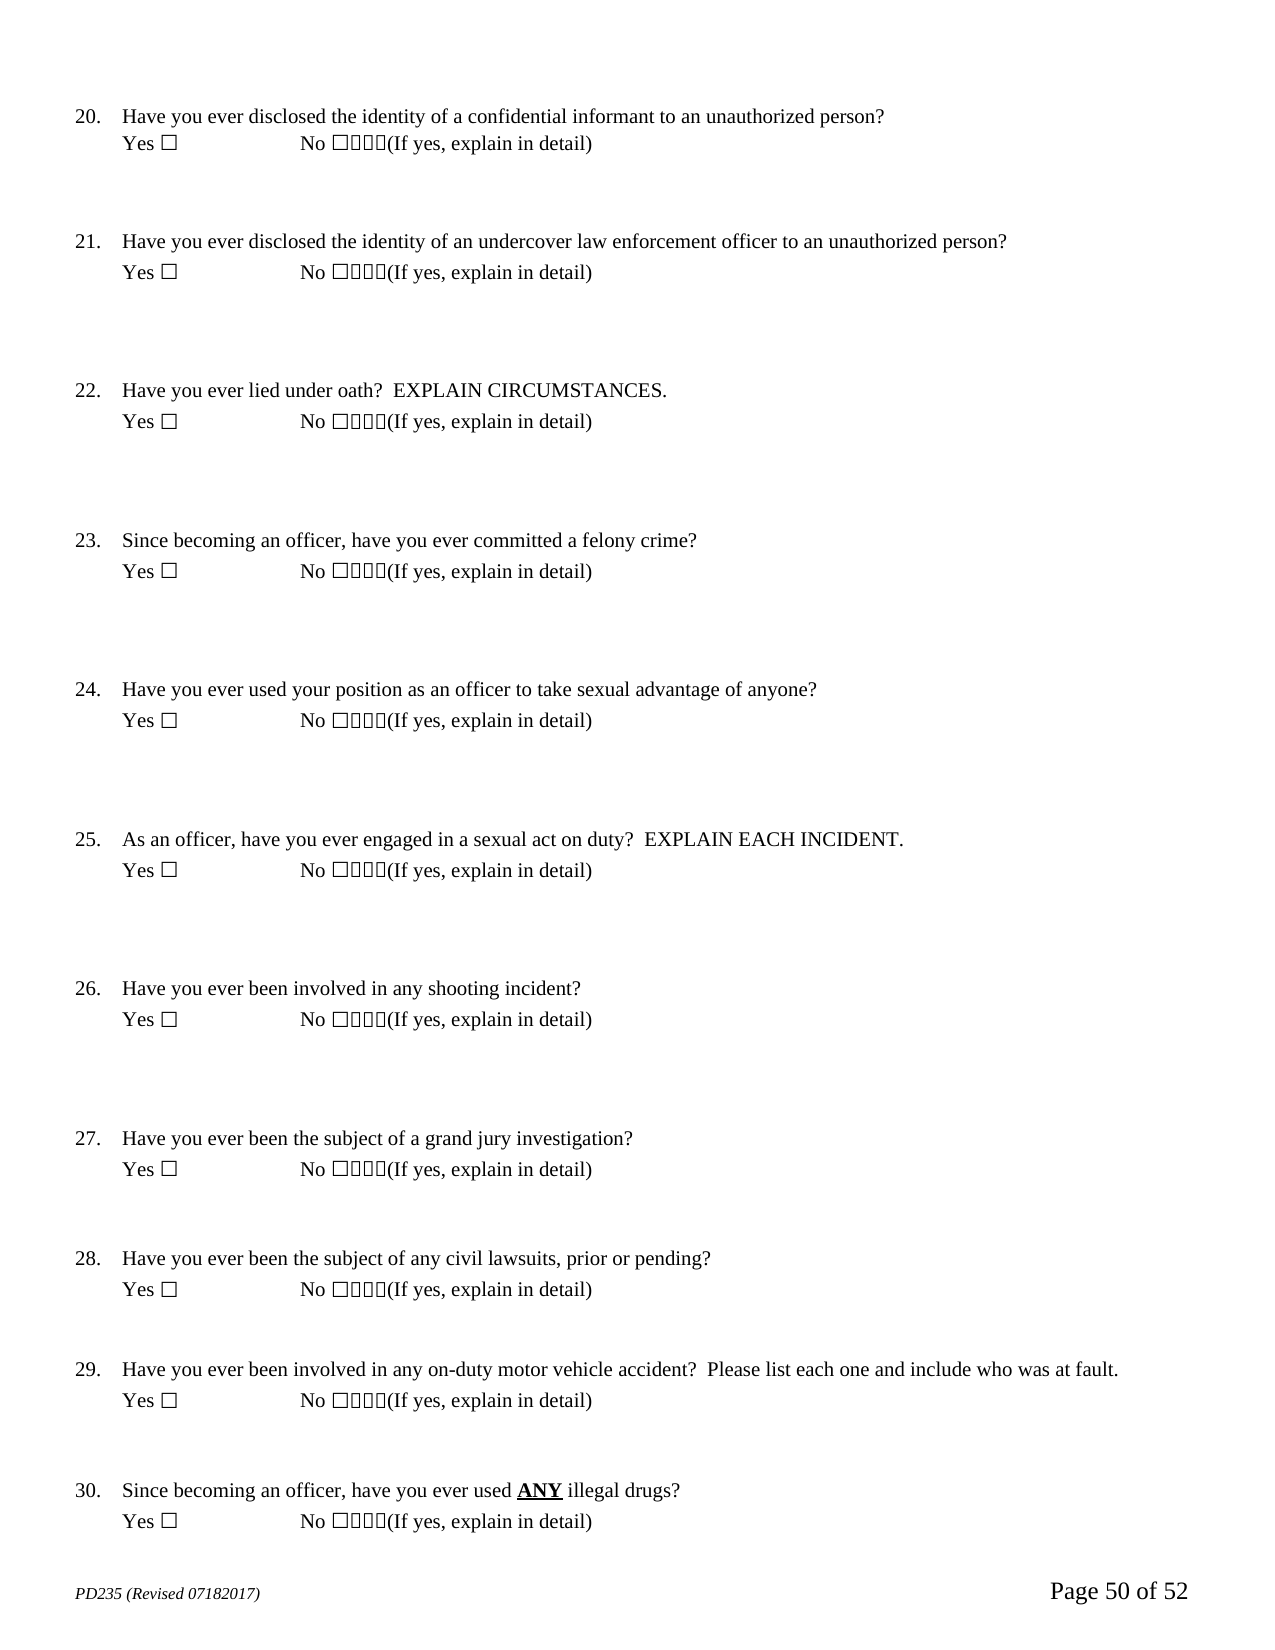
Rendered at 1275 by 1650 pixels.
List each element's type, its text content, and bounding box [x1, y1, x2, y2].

text Yes No (If yes, explain in detail) [122, 1386, 1200, 1414]
text 20. Have you ever disclosed the identity of a confidential informant to an unauthorized person? [75, 104, 1200, 128]
text Yes No (If yes, explain in detail) [122, 1005, 1200, 1033]
text 30. Since becoming an officer, have you ever used ANY illegal drugs? [75, 1478, 1200, 1502]
text 27. Have you ever been the subject of a grand jury investigation? [75, 1125, 1200, 1149]
text Yes No (If yes, explain in detail) [122, 1275, 1200, 1303]
text Yes No (If yes, explain in detail) [122, 1154, 1200, 1183]
text 25. As an officer, have you ever engaged in a sexual act on duty? EXPLAIN EACH INCIDENT. [75, 826, 1200, 851]
text 24. Have you ever used your position as an officer to take sexual advantage of anyone? [75, 677, 1200, 701]
text Yes No (If yes, explain in detail) [122, 556, 1200, 585]
text Yes No (If yes, explain in detail) [122, 855, 1200, 884]
text 22. Have you ever lied under oath? EXPLAIN CIRCUMSTANCES. [75, 378, 1200, 402]
text Yes No (If yes, explain in detail) [122, 1506, 1200, 1535]
text 26. Have you ever been involved in any shooting incident? [75, 976, 1200, 1000]
text Yes No (If yes, explain in detail) [122, 706, 1200, 734]
text 23. Since becoming an officer, have you ever committed a felony crime? [75, 527, 1200, 552]
text 21. Have you ever disclosed the identity of an undercover law enforcement officer to an unauthorized person? [75, 228, 1200, 253]
text 29. Have you ever been involved in any on-duty motor vehicle accident? Please list each one and include who was at fault. [75, 1357, 1200, 1381]
text Yes No (If yes, explain in detail) [122, 257, 1200, 286]
text 28. Have you ever been the subject of any civil lawsuits, prior or pending? [75, 1246, 1200, 1270]
text Yes No (If yes, explain in detail) [75, 128, 1200, 156]
text Yes No (If yes, explain in detail) [122, 407, 1200, 435]
